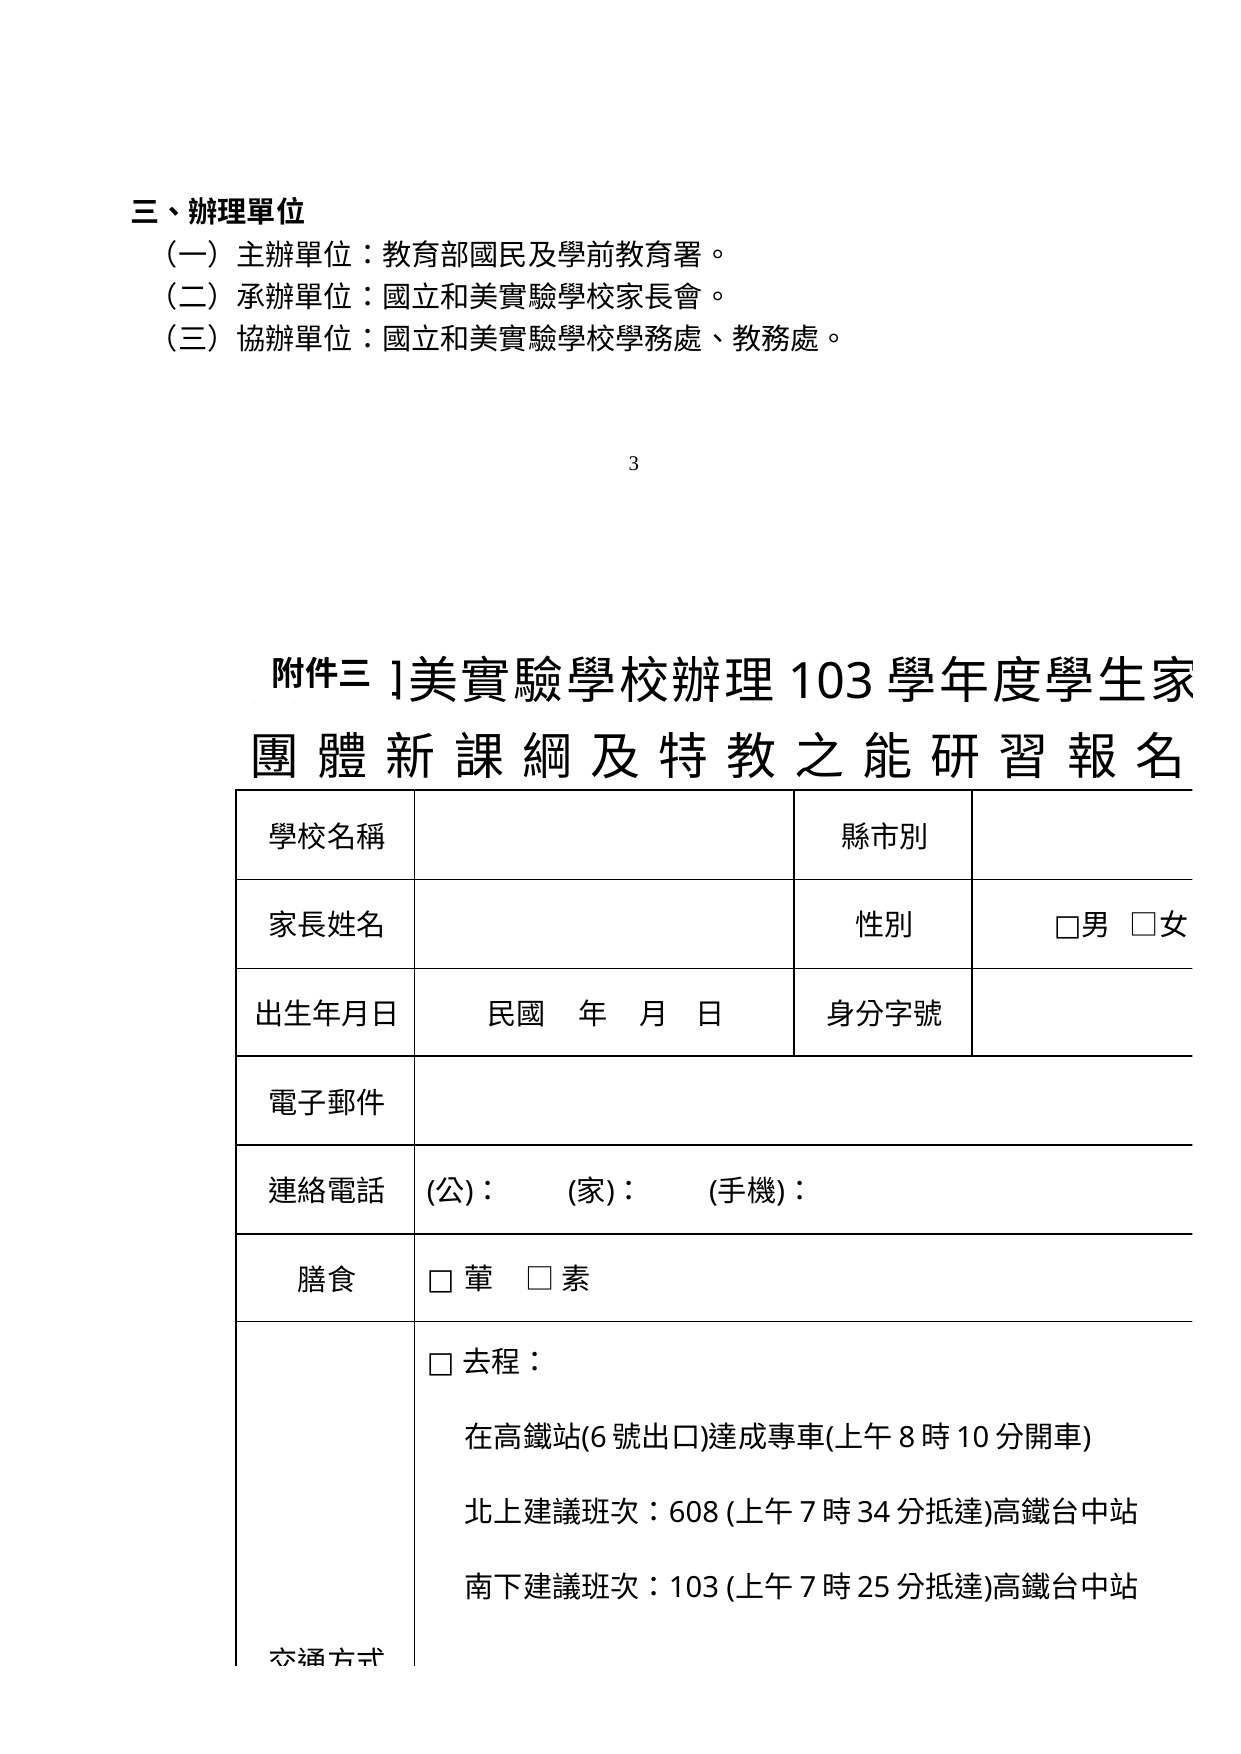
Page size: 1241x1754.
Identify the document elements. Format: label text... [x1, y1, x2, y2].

text 三、辦理單位 [130, 189, 1137, 231]
text （一）主辦單位：教育部國民及學前教育署。 [149, 231, 1137, 274]
text （二）承辦單位：國立和美實驗學校家長會。 [149, 274, 1137, 316]
text （三）協辦單位：國立和美實驗學校學務處、教務處。 [149, 316, 1137, 358]
